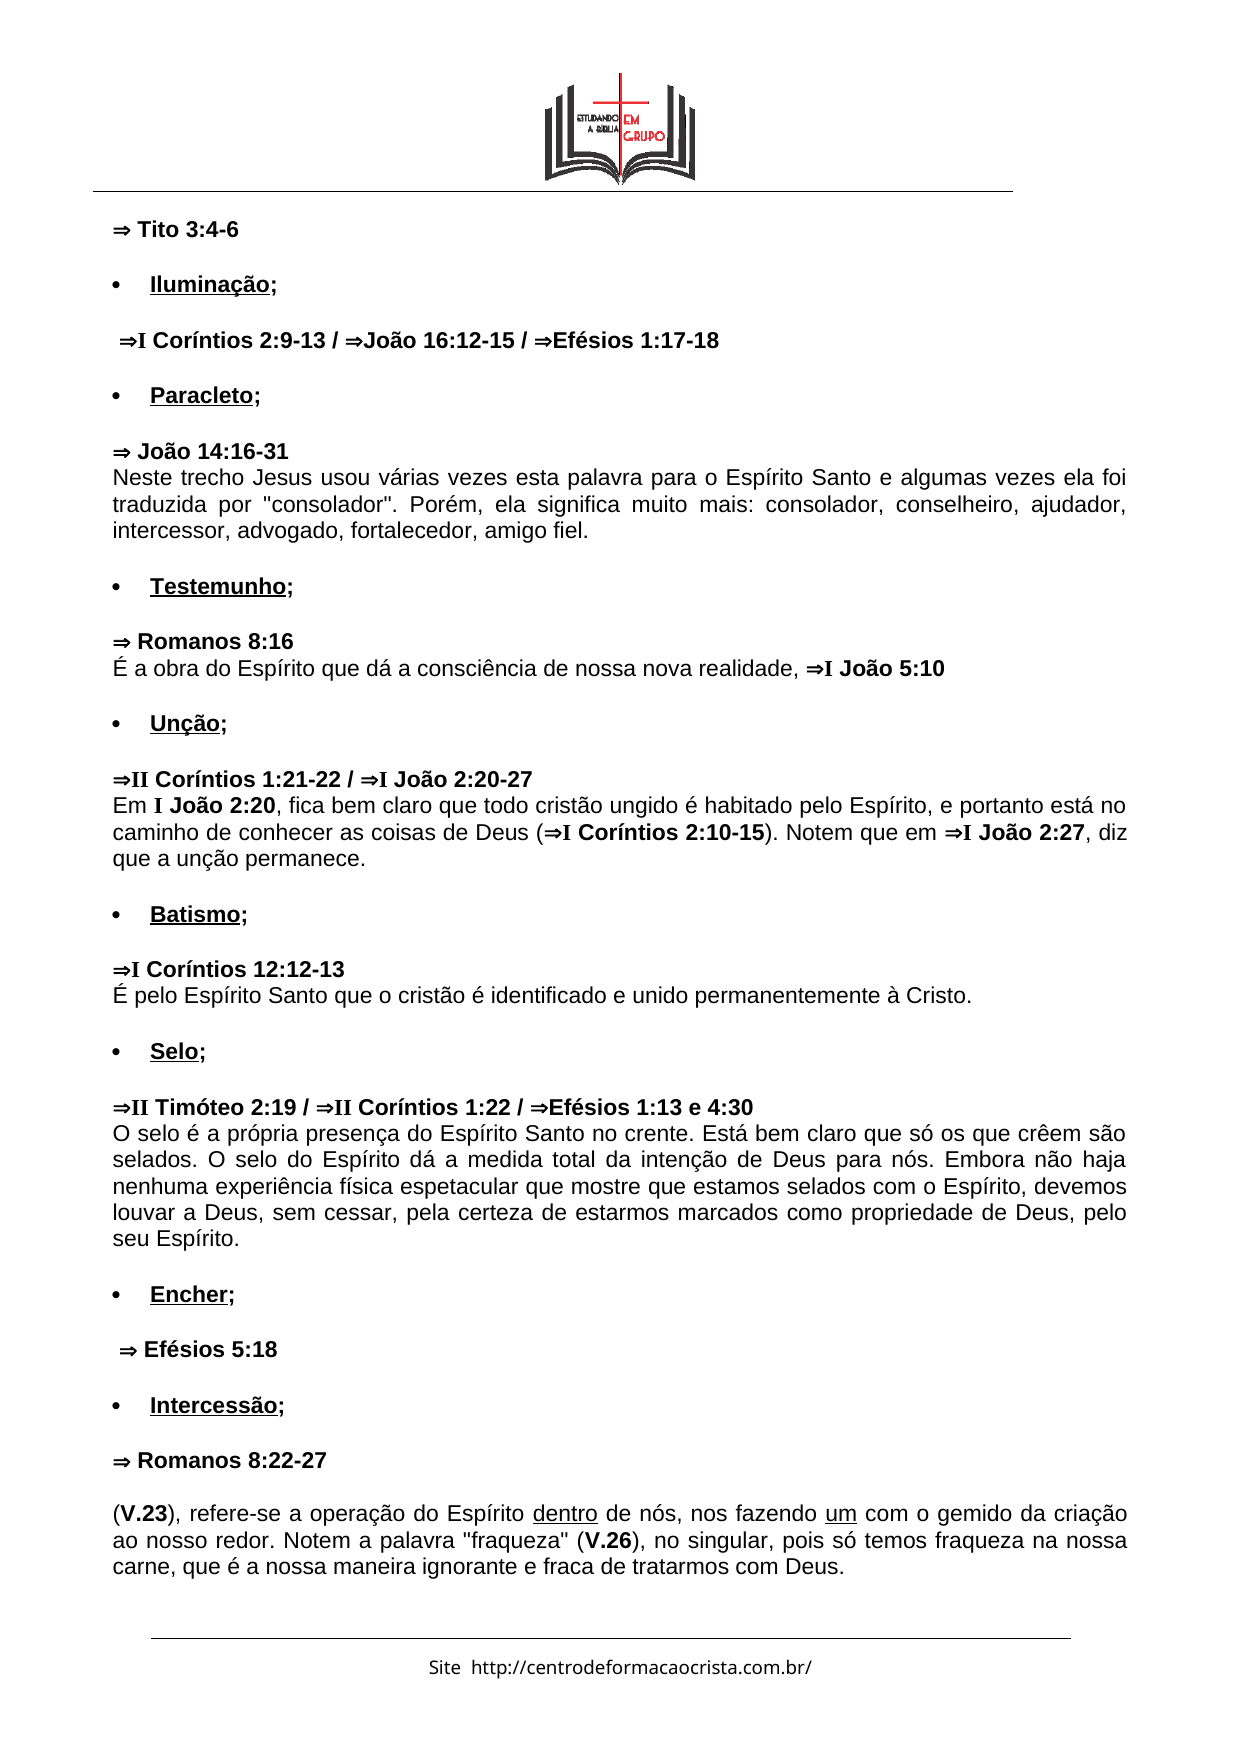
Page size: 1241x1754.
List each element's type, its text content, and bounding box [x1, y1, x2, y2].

list Unção; [112, 710, 1128, 736]
text  Efésios 5:18 [112, 1336, 1128, 1363]
text Neste trecho Jesus usou várias vezes esta palavra para o Espírito Santo e algumas vezes ela foi traduzida por "consolador". Porém, ela significa muito mais: consolador, conselheiro, ajudador, intercessor, advogado, fortalecedor, amigo fiel. [112, 464, 1128, 543]
text  João 14:16-31 [112, 438, 1128, 464]
text Em I João 2:20, fica bem claro que todo cristão ungido é habitado pelo Espírito, e portanto está no caminho de conhecer as coisas de Deus (I Coríntios 2:10-15). Notem que em I João 2:27, diz que a unção permanece. [112, 792, 1128, 871]
list Iluminação; [112, 271, 1128, 298]
text I Coríntios 12:12-13 É pelo Espírito Santo que o cristão é identificado e unido permanentemente à Cristo. [112, 956, 1128, 1009]
text O selo é a própria presença do Espírito Santo no crente. Está bem claro que só os que crêem são selados. O selo do Espírito dá a medida total da intenção de Deus para nós. Embora não haja nenhuma experiência física espetacular que mostre que estamos selados com o Espírito, devemos louvar a Deus, sem cessar, pela certeza de estarmos marcados como propriedade de Deus, pelo seu Espírito. [112, 1120, 1128, 1252]
text  Tito 3:4-6 [112, 216, 1128, 242]
list Testemunho; [112, 573, 1128, 599]
list Selo; [112, 1038, 1128, 1064]
text II Coríntios 1:21-22 / I João 2:20-27 [112, 766, 1128, 792]
list Encher; [112, 1281, 1128, 1307]
text  Romanos 8:22-27 [112, 1447, 1128, 1474]
picture [545, 73, 695, 187]
list Paracleto; [112, 382, 1128, 409]
text (V.23), refere-se a operação do Espírito dentro de nós, nos fazendo um com o gemido da criação ao nosso redor. Notem a palavra "fraqueza" (V.26), no singular, pois só temos fraqueza na nossa carne, que é a nossa maneira ignorante e fraca de tratarmos com Deus. [112, 1474, 1128, 1579]
list Intercessão; [112, 1392, 1128, 1418]
text II Timóteo 2:19 / II Coríntios 1:22 / Efésios 1:13 e 4:30 [112, 1093, 1128, 1120]
list Batismo; [112, 901, 1128, 927]
text I Coríntios 2:9-13 / João 16:12-15 / Efésios 1:17-18 [112, 327, 1128, 353]
text  Romanos 8:16 É a obra do Espírito que dá a consciência de nossa nova realidade, I João 5:10 [112, 628, 1128, 681]
